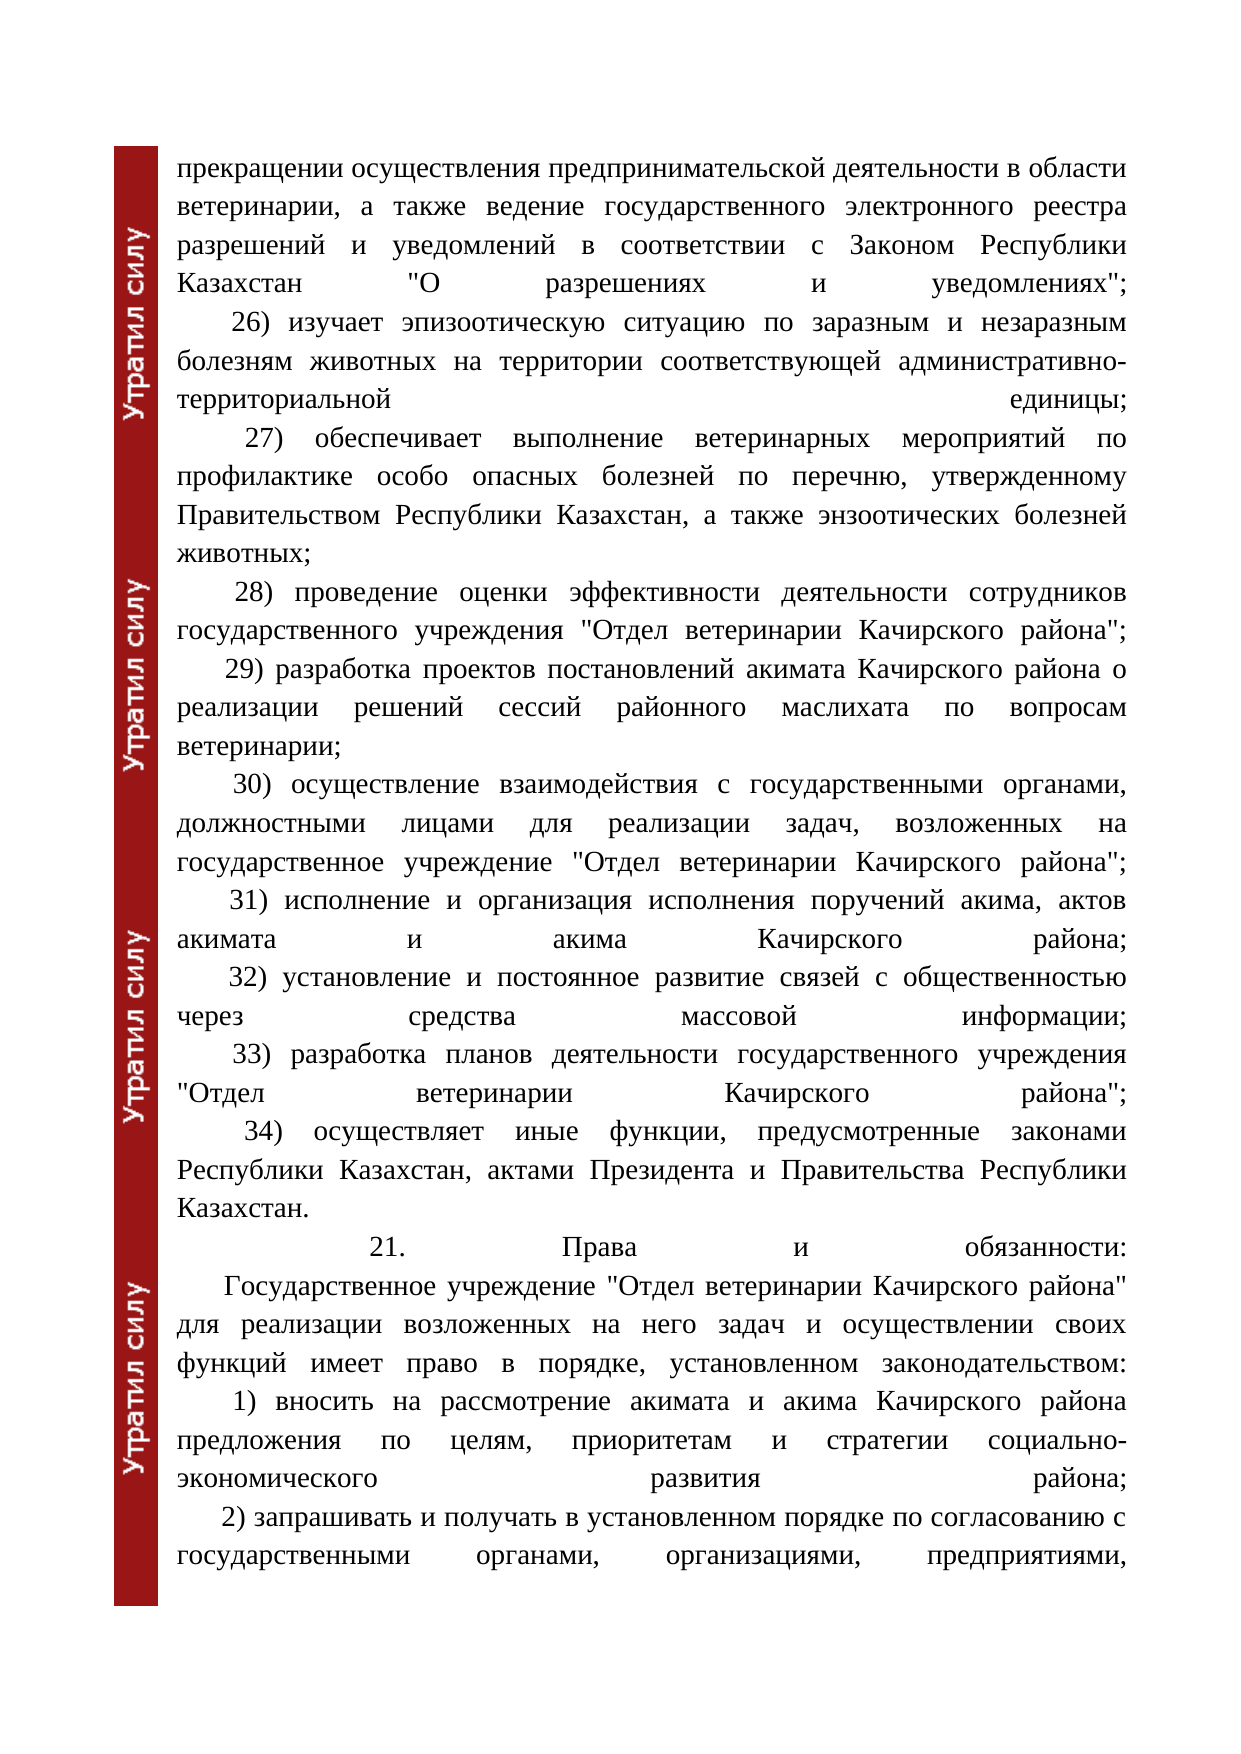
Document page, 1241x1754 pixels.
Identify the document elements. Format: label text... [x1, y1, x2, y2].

picture [114, 1571, 158, 1606]
picture [114, 146, 158, 150]
